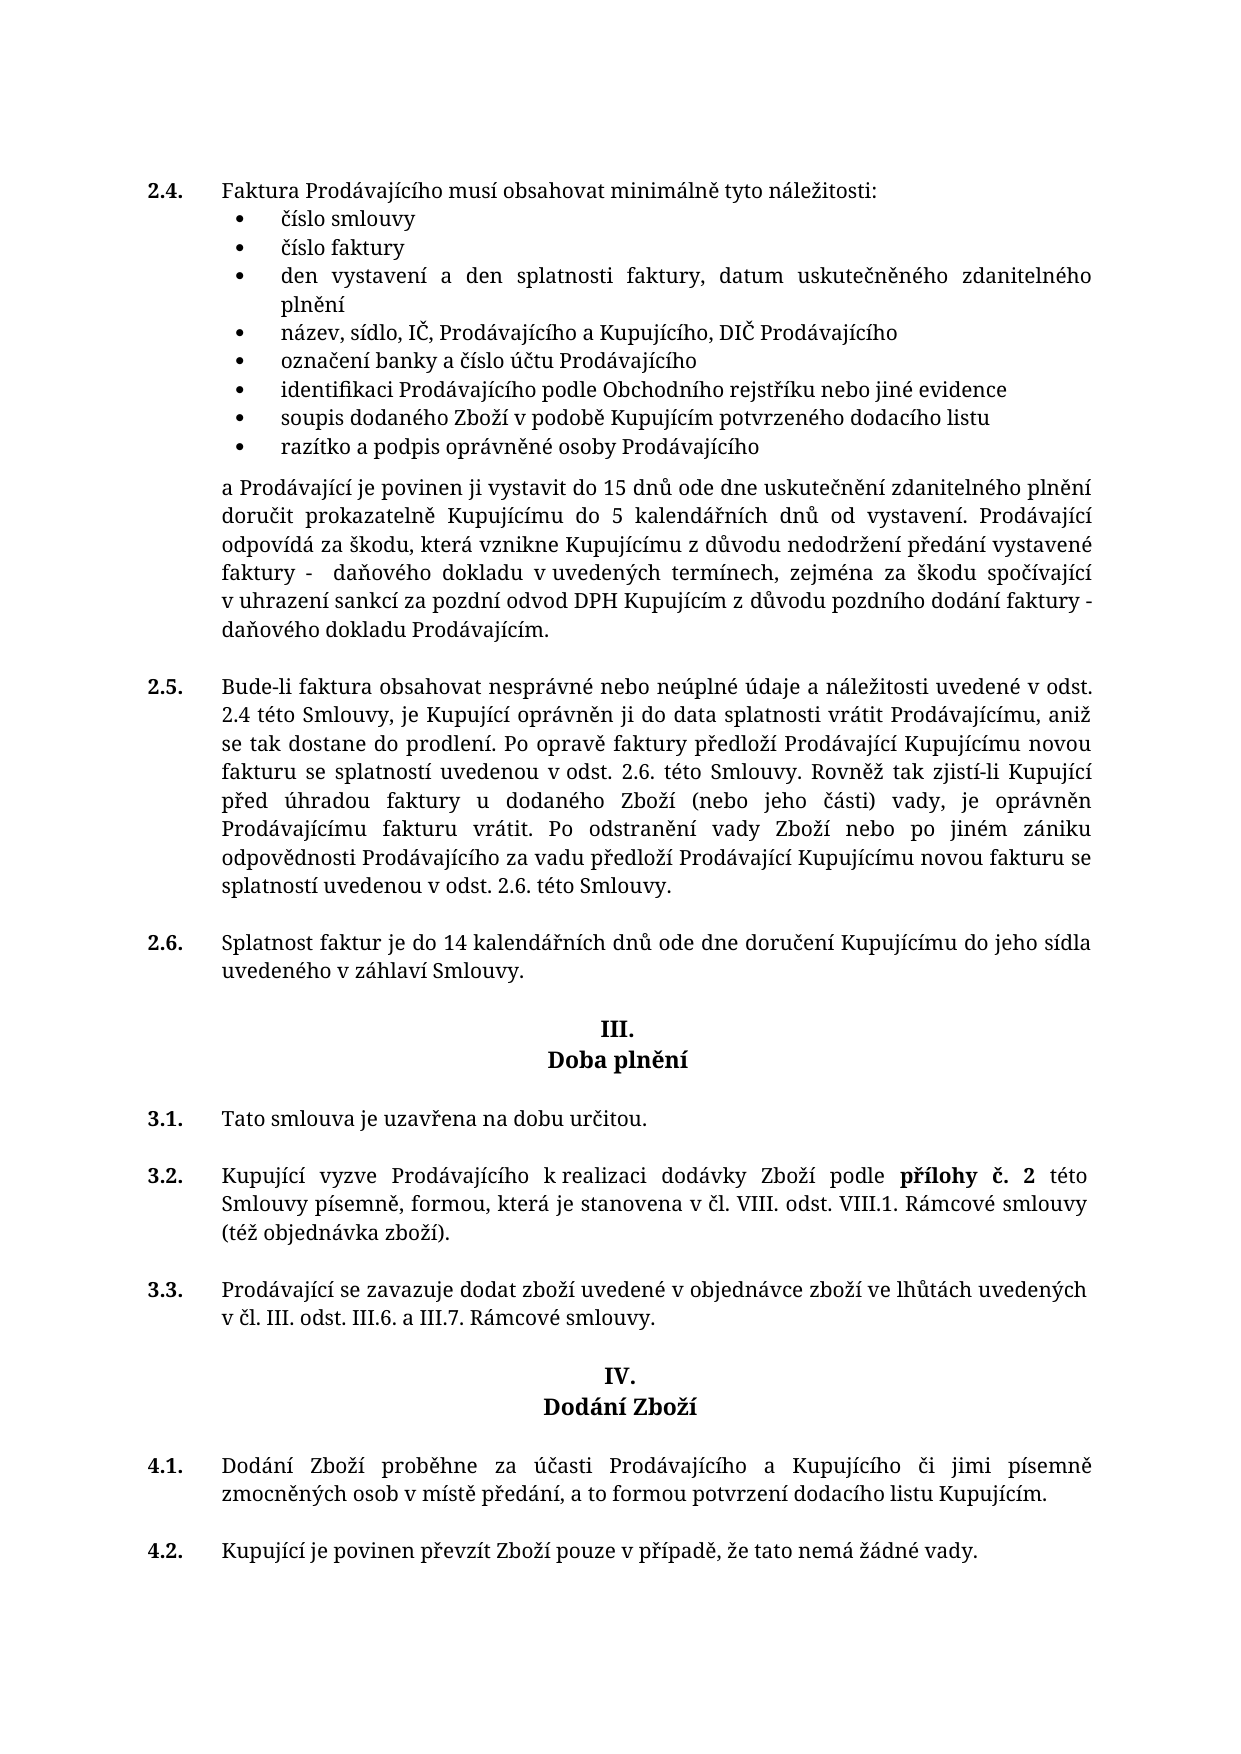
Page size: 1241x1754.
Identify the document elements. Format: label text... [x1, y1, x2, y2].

text IV. [148, 1360, 1093, 1391]
list číslo smlouvy [236, 204, 1093, 233]
list soupis dodaného Zboží v podobě Kupujícím potvrzeného dodacího listu [236, 403, 1093, 432]
text 3.2. Kupující vyzve Prodávajícího k realizaci dodávky Zboží podle přílohy č. 2 této Smlouvy písemně, formou, která je stanovena v čl. VIII. odst. VIII.1. Rámcové smlouvy (též objednávka zboží). [148, 1161, 1087, 1246]
text a Prodávající je povinen ji vystavit do 15 dnů ode dne uskutečnění zdanitelného plnění doručit prokazatelně Kupujícímu do 5 kalendářních dnů od vystavení. Prodávající odpovídá za škodu, která vznikne Kupujícímu z důvodu nedodržení předání vystavené faktury - daňového dokladu v uvedených termínech, zejména za škodu spočívající v uhrazení sankcí za pozdní odvod DPH Kupujícím z důvodu pozdního dodání faktury - daňového dokladu Prodávajícím. [221, 473, 1093, 643]
list označení banky a číslo účtu Prodávajícího [236, 347, 1093, 375]
text Doba plnění [148, 1044, 1087, 1076]
list den vystavení a den splatnosti faktury, datum uskutečněného zdanitelného plnění [236, 261, 1093, 318]
list číslo faktury [236, 233, 1093, 261]
text 2.4. Faktura Prodávajícího musí obsahovat minimálně tyto náležitosti: [148, 176, 1093, 204]
text 2.6. Splatnost faktur je do 14 kalendářních dnů ode dne doručení Kupujícímu do jeho sídla uvedeného v záhlaví Smlouvy. [148, 928, 1093, 985]
list název, sídlo, IČ, Prodávajícího a Kupujícího, DIČ Prodávajícího [236, 318, 1093, 347]
text 2.5. Bude-li faktura obsahovat nesprávné nebo neúplné údaje a náležitosti uvedené v odst. 2.4 této Smlouvy, je Kupující oprávněn ji do data splatnosti vrátit Prodávajícímu, aniž se tak dostane do prodlení. Po opravě faktury předloží Prodávající Kupujícímu novou fakturu se splatností uvedenou v odst. 2.6. této Smlouvy. Rovněž tak zjistí-li Kupující před úhradou faktury u dodaného Zboží (nebo jeho části) vady, je oprávněn Prodávajícímu fakturu vrátit. Po odstranění vady Zboží nebo po jiném zániku odpovědnosti Prodávajícího za vadu předloží Prodávající Kupujícímu novou fakturu se splatností uvedenou v odst. 2.6. této Smlouvy. [148, 672, 1093, 899]
text Dodání Zboží [148, 1391, 1093, 1423]
list razítko a podpis oprávněné osoby Prodávajícího [236, 432, 1093, 460]
text 4.1. Dodání Zboží proběhne za účasti Prodávajícího a Kupujícího či jimi písemně zmocněných osob v místě předání, a to formou potvrzení dodacího listu Kupujícím. [148, 1451, 1093, 1508]
text 3.3. Prodávající se zavazuje dodat zboží uvedené v objednávce zboží ve lhůtách uvedených v čl. III. odst. III.6. a III.7. Rámcové smlouvy. [148, 1275, 1087, 1332]
text III. [148, 1013, 1087, 1044]
text 4.2. Kupující je povinen převzít Zboží pouze v případě, že tato nemá žádné vady. [148, 1536, 1093, 1565]
text 3.1. Tato smlouva je uzavřena na dobu určitou. [148, 1104, 1087, 1133]
list identifikaci Prodávajícího podle Obchodního rejstříku nebo jiné evidence [236, 375, 1093, 403]
